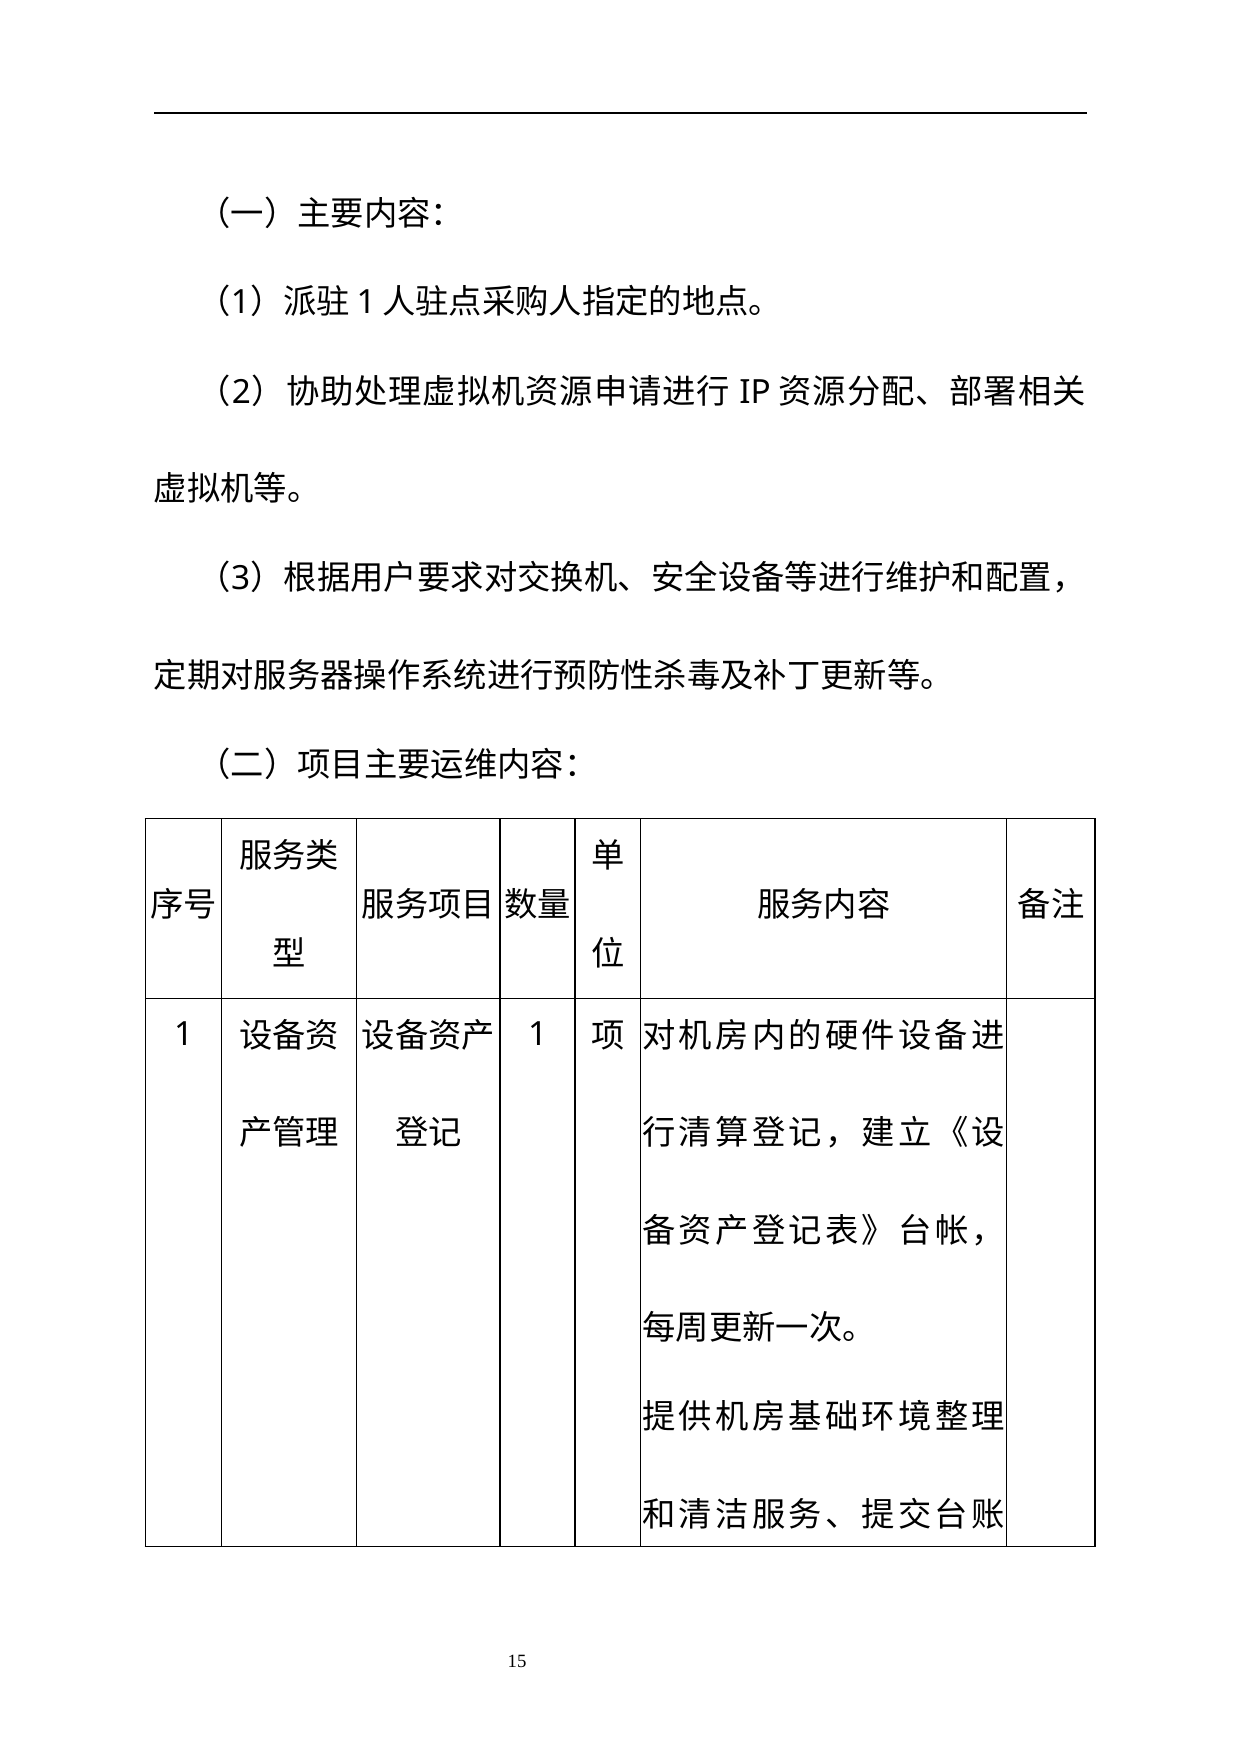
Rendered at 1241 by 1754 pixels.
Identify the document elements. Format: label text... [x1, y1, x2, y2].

table_header 服务项目 [357, 819, 499, 997]
table_cell 设备资产登记 [357, 999, 499, 1546]
table_cell 设备资产管理 [222, 999, 356, 1546]
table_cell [641, 999, 1006, 1546]
list 项目主要运维内容： [153, 729, 1087, 794]
text （3）根据用户要求对交换机、安全设备等进行维护和配置，定期对服务器操作系统进行预防性杀毒及补丁更新等。 [153, 543, 1087, 705]
list 主要内容： [153, 178, 1087, 243]
table_cell 项 [576, 999, 640, 1546]
text （2）协助处理虚拟机资源申请进行IP资源分配、部署相关虚拟机等。 [153, 356, 1087, 519]
text （1）派驻1人驻点采购人指定的地点。 [153, 267, 1087, 332]
table_cell 1 [501, 999, 574, 1546]
table_header 单位 [576, 819, 640, 997]
table_cell 1 [146, 999, 221, 1546]
table_header 序号 [146, 819, 221, 997]
table_header 备注 [1007, 819, 1094, 997]
table_header 数量 [501, 819, 574, 997]
table_header 服务内容 [641, 819, 1006, 997]
table_cell [1007, 999, 1094, 1546]
table_header 服务类型 [222, 819, 356, 997]
